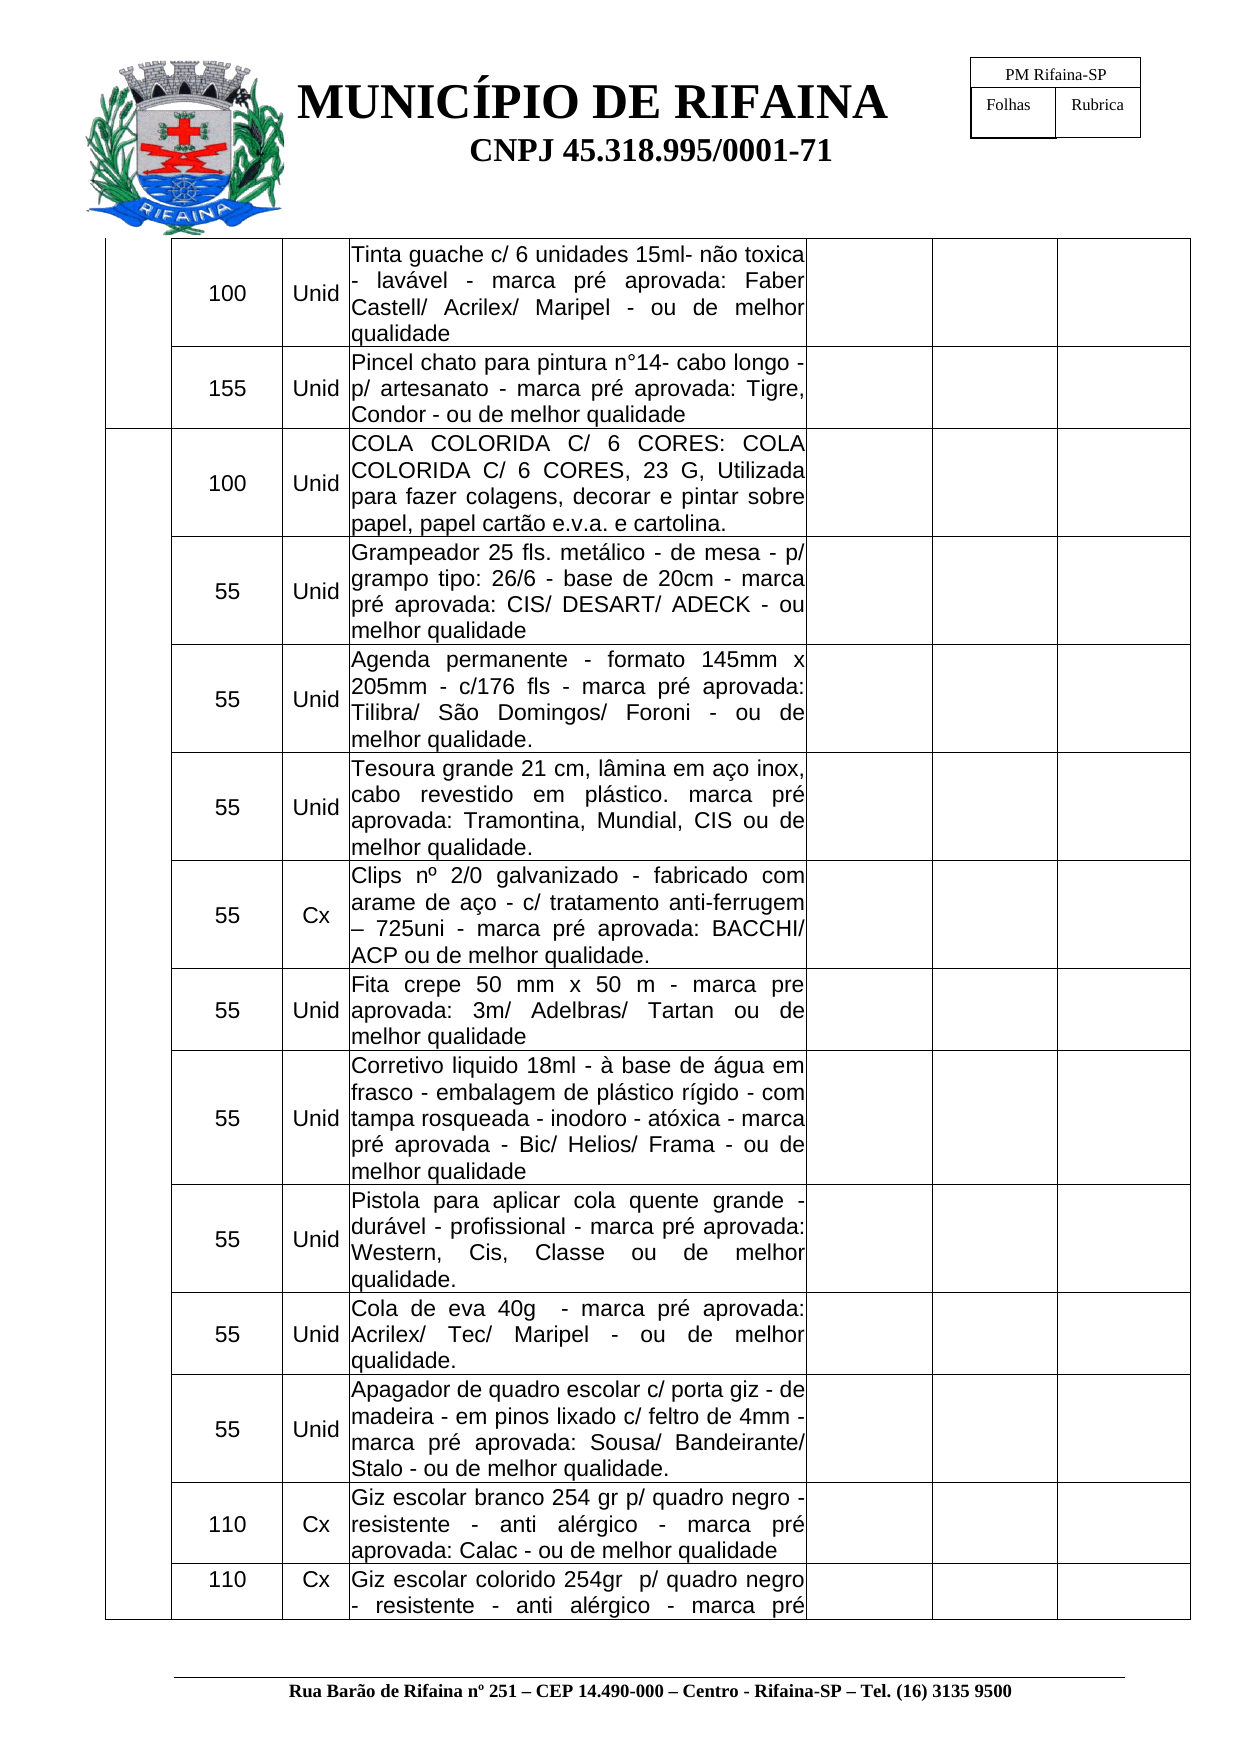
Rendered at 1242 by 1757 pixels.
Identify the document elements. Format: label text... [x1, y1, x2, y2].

table_cell [807, 861, 932, 968]
table_cell 110 [172, 1564, 282, 1619]
table_cell 55 [172, 537, 282, 644]
table_cell [1058, 1375, 1190, 1482]
table_cell 55 [172, 753, 282, 860]
table_cell Giz escolar branco 254 gr p/ quadro negro - resistente - anti alérgico - marca pré aprovada: Calac - ou de melhor qualidade [350, 1483, 806, 1563]
table_cell Cx [283, 1483, 349, 1563]
table_cell 55 [172, 645, 282, 752]
table_cell [933, 1051, 1057, 1184]
table_cell Unid [283, 1185, 349, 1292]
table_cell [807, 537, 932, 644]
table_cell [807, 969, 932, 1049]
table_cell [1058, 1051, 1190, 1184]
table_cell Unid [283, 753, 349, 860]
table_cell [933, 645, 1057, 752]
table_cell [106, 429, 171, 1619]
table_cell [933, 969, 1057, 1049]
table_cell [933, 537, 1057, 644]
table_cell [933, 1564, 1057, 1619]
table_cell 100 [172, 239, 282, 346]
table_cell Cola de eva 40g - marca pré aprovada: Acrilex/ Tec/ Maripel - ou de melhor qualidade. [350, 1293, 806, 1374]
table_cell [1058, 969, 1190, 1049]
table_cell Unid [283, 537, 349, 644]
table_cell [933, 1483, 1057, 1563]
table_cell [807, 1293, 932, 1374]
table_cell [807, 753, 932, 860]
table_cell Unid [283, 969, 349, 1049]
table_cell Pistola para aplicar cola quente grande - durável - profissional - marca pré aprovada: Western, Cis, Classe ou de melhor qualidade. [350, 1185, 806, 1292]
table_cell [1058, 1185, 1190, 1292]
table_cell Unid [283, 239, 349, 346]
table_cell Fita crepe 50 mm x 50 m - marca pre aprovada: 3m/ Adelbras/ Tartan ou de melhor qualidade [350, 969, 806, 1049]
table_cell Cx [283, 861, 349, 968]
table_cell 55 [172, 1375, 282, 1482]
table_cell 100 [172, 429, 282, 536]
table_cell [807, 1051, 932, 1184]
table_cell [1058, 1564, 1190, 1619]
table_cell [933, 347, 1057, 428]
table_cell [807, 645, 932, 752]
table_cell Unid [283, 1293, 349, 1374]
table_cell 55 [172, 969, 282, 1049]
table_cell [1058, 537, 1190, 644]
picture [84, 57, 285, 236]
table_cell Unid [283, 645, 349, 752]
table_cell Grampeador 25 fls. metálico - de mesa - p/ grampo tipo: 26/6 - base de 20cm - marca pré aprovada: CIS/ DESART/ ADECK - ou melhor qualidade [350, 537, 806, 644]
table_cell [933, 861, 1057, 968]
table_cell 155 [172, 347, 282, 428]
table_cell [807, 1564, 932, 1619]
table_cell [1058, 1483, 1190, 1563]
table_cell Giz escolar colorido 254gr p/ quadro negro - resistente - anti alérgico - marca pré aprovada: Calac - ou de melhor qualidade [350, 1564, 806, 1619]
table_cell [933, 1375, 1057, 1482]
table_cell [1058, 753, 1190, 860]
table_cell Corretivo liquido 18ml - à base de água em frasco - embalagem de plástico rígido - com tampa rosqueada - inodoro - atóxica - marca pré aprovada - Bic/ Helios/ Frama - ou de melhor qualidade [350, 1051, 806, 1184]
table_cell 110 [172, 1483, 282, 1563]
table_cell [807, 1185, 932, 1292]
table_cell Unid [283, 429, 349, 536]
table_cell Agenda permanente - formato 145mm x 205mm - c/176 fls - marca pré aprovada: Tilibra/ São Domingos/ Foroni - ou de melhor qualidade. [350, 645, 806, 752]
table_cell Tesoura grande 21 cm, lâmina em aço inox, cabo revestido em plástico. marca pré aprovada: Tramontina, Mundial, CIS ou de melhor qualidade. [350, 753, 806, 860]
table_cell 55 [172, 1051, 282, 1184]
table_cell [807, 1375, 932, 1482]
table_cell [933, 1185, 1057, 1292]
table_cell [1058, 239, 1190, 346]
table_cell [933, 753, 1057, 860]
table_cell Unid [283, 1051, 349, 1184]
table_cell Pincel chato para pintura n°14- cabo longo - p/ artesanato - marca pré aprovada: Tigre, Condor - ou de melhor qualidade [350, 347, 806, 428]
table_cell [933, 239, 1057, 346]
table_cell [1058, 861, 1190, 968]
table_cell [1058, 347, 1190, 428]
table_cell 55 [172, 1293, 282, 1374]
table_cell 55 [172, 1185, 282, 1292]
table_cell Apagador de quadro escolar c/ porta giz - de madeira - em pinos lixado c/ feltro de 4mm - marca pré aprovada: Sousa/ Bandeirante/ Stalo - ou de melhor qualidade. [350, 1375, 806, 1482]
table_cell Clips nº 2/0 galvanizado - fabricado com arame de aço - c/ tratamento anti-ferrugem – 725uni - marca pré aprovada: BACCHI/ ACP ou de melhor qualidade. [350, 861, 806, 968]
table_cell [1058, 1293, 1190, 1374]
table_cell Cx [283, 1564, 349, 1619]
table_cell [933, 1293, 1057, 1374]
table_cell Unid [283, 347, 349, 428]
table_cell [1058, 429, 1190, 536]
table_cell COLA COLORIDA C/ 6 CORES: COLA COLORIDA C/ 6 CORES, 23 G, Utilizada para fazer colagens, decorar e pintar sobre papel, papel cartão e.v.a. e cartolina. [350, 429, 806, 536]
table_cell Tinta guache c/ 6 unidades 15ml- não toxica - lavável - marca pré aprovada: Faber Castell/ Acrilex/ Maripel - ou de melhor qualidade [350, 239, 806, 346]
table_cell [807, 347, 932, 428]
table_cell [1058, 645, 1190, 752]
table_cell [807, 429, 932, 536]
table_cell 55 [172, 861, 282, 968]
table_cell [807, 1483, 932, 1563]
table_cell [933, 429, 1057, 536]
table_cell Unid [283, 1375, 349, 1482]
table_cell [807, 239, 932, 346]
